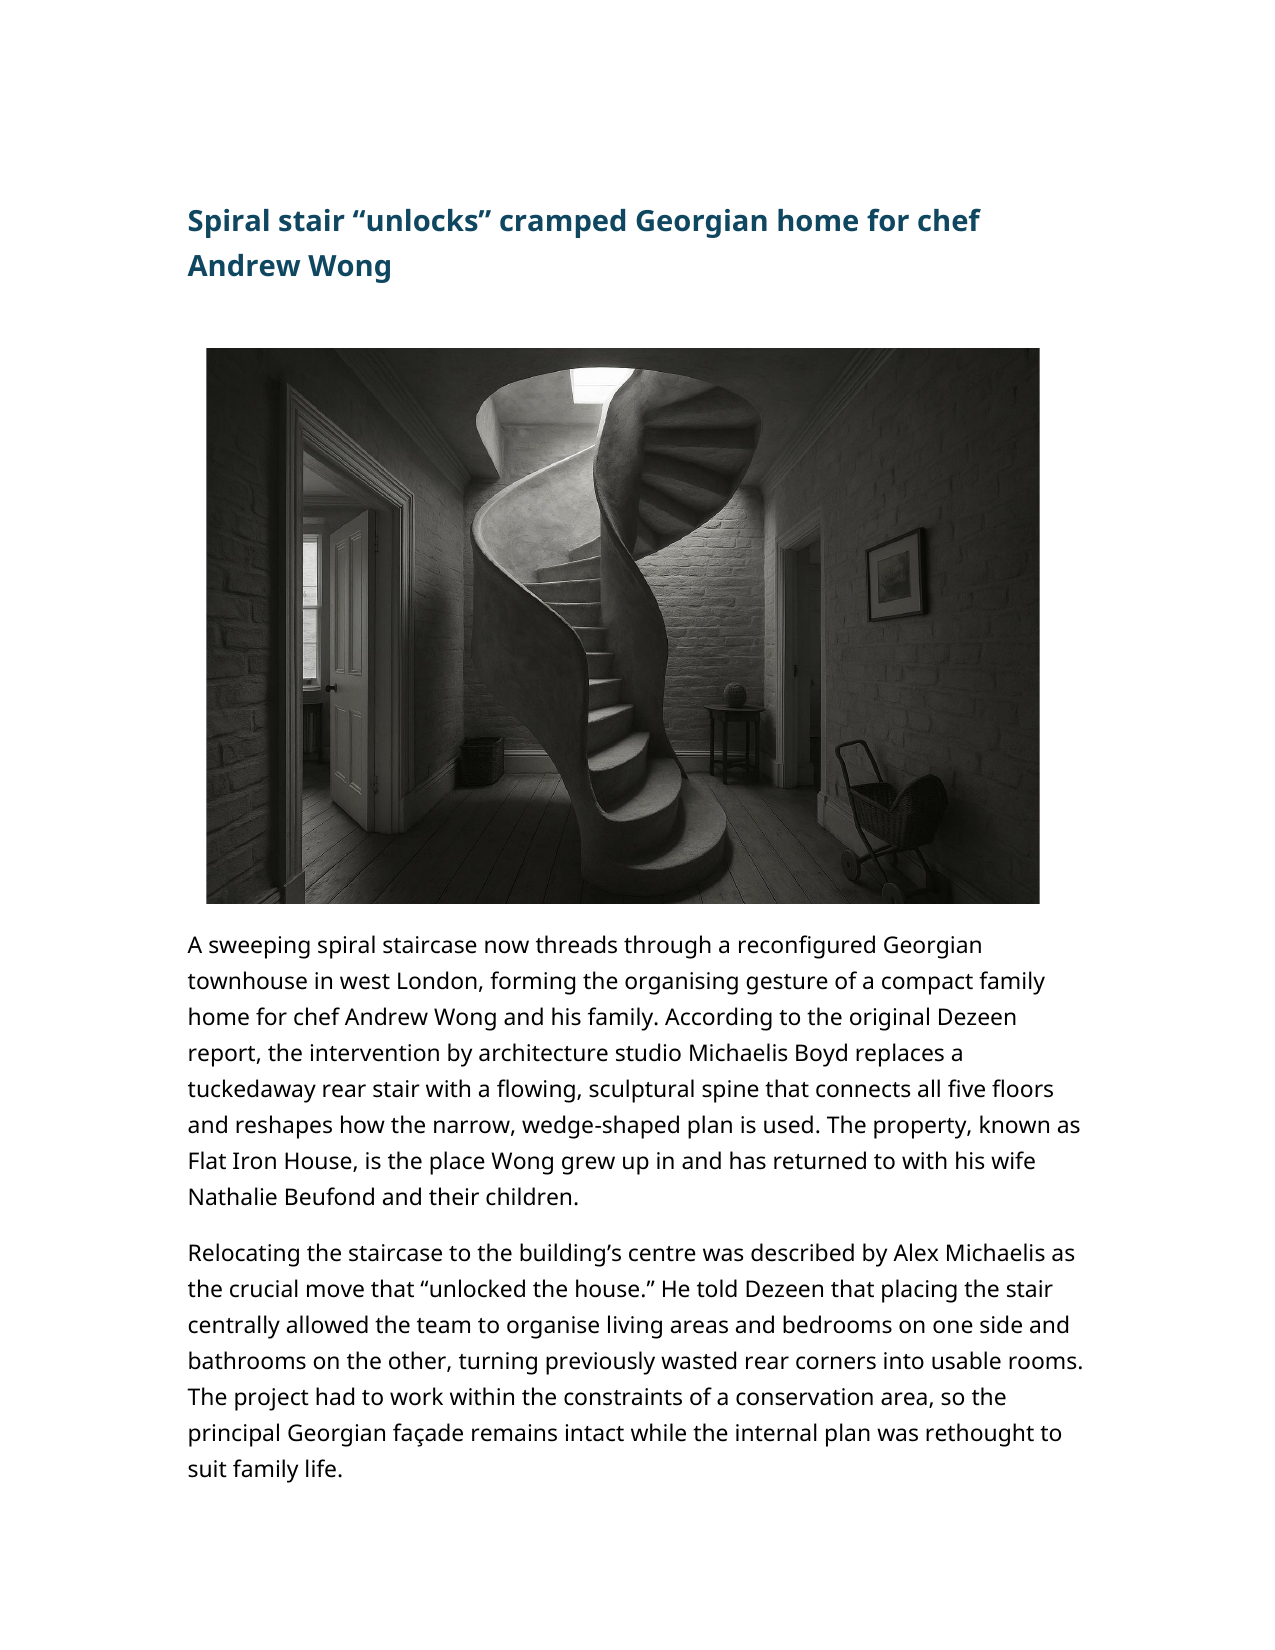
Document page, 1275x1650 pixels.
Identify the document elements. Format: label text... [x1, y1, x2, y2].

text Relocating the staircase to the building’s centre was described by Alex Michaelis as the crucial move that “unlocked the house.” He told Dezeen that placing the stair centrally allowed the team to organise living areas and bedrooms on one side and bathrooms on the other, turning previously wasted rear corners into usable rooms. The project had to work within the constraints of a conservation area, so the principal Georgian façade remains intact while the internal plan was rethought to suit family life. [187, 1237, 1087, 1484]
subtitle Spiral stair “unlocks” cramped Georgian home for chef Andrew Wong [187, 200, 1087, 285]
picture [206, 348, 1040, 904]
text A sweeping spiral staircase now threads through a reconfigured Georgian townhouse in west London, forming the organising gesture of a compact family home for chef Andrew Wong and his family. According to the original Dezeen report, the intervention by architecture studio Michaelis Boyd replaces a tuckedaway rear stair with a flowing, sculptural spine that connects all five floors and reshapes how the narrow, wedge‑shaped plan is used. The property, known as Flat Iron House, is the place Wong grew up in and has returned to with his wife Nathalie Beufond and their children. [187, 929, 1087, 1212]
